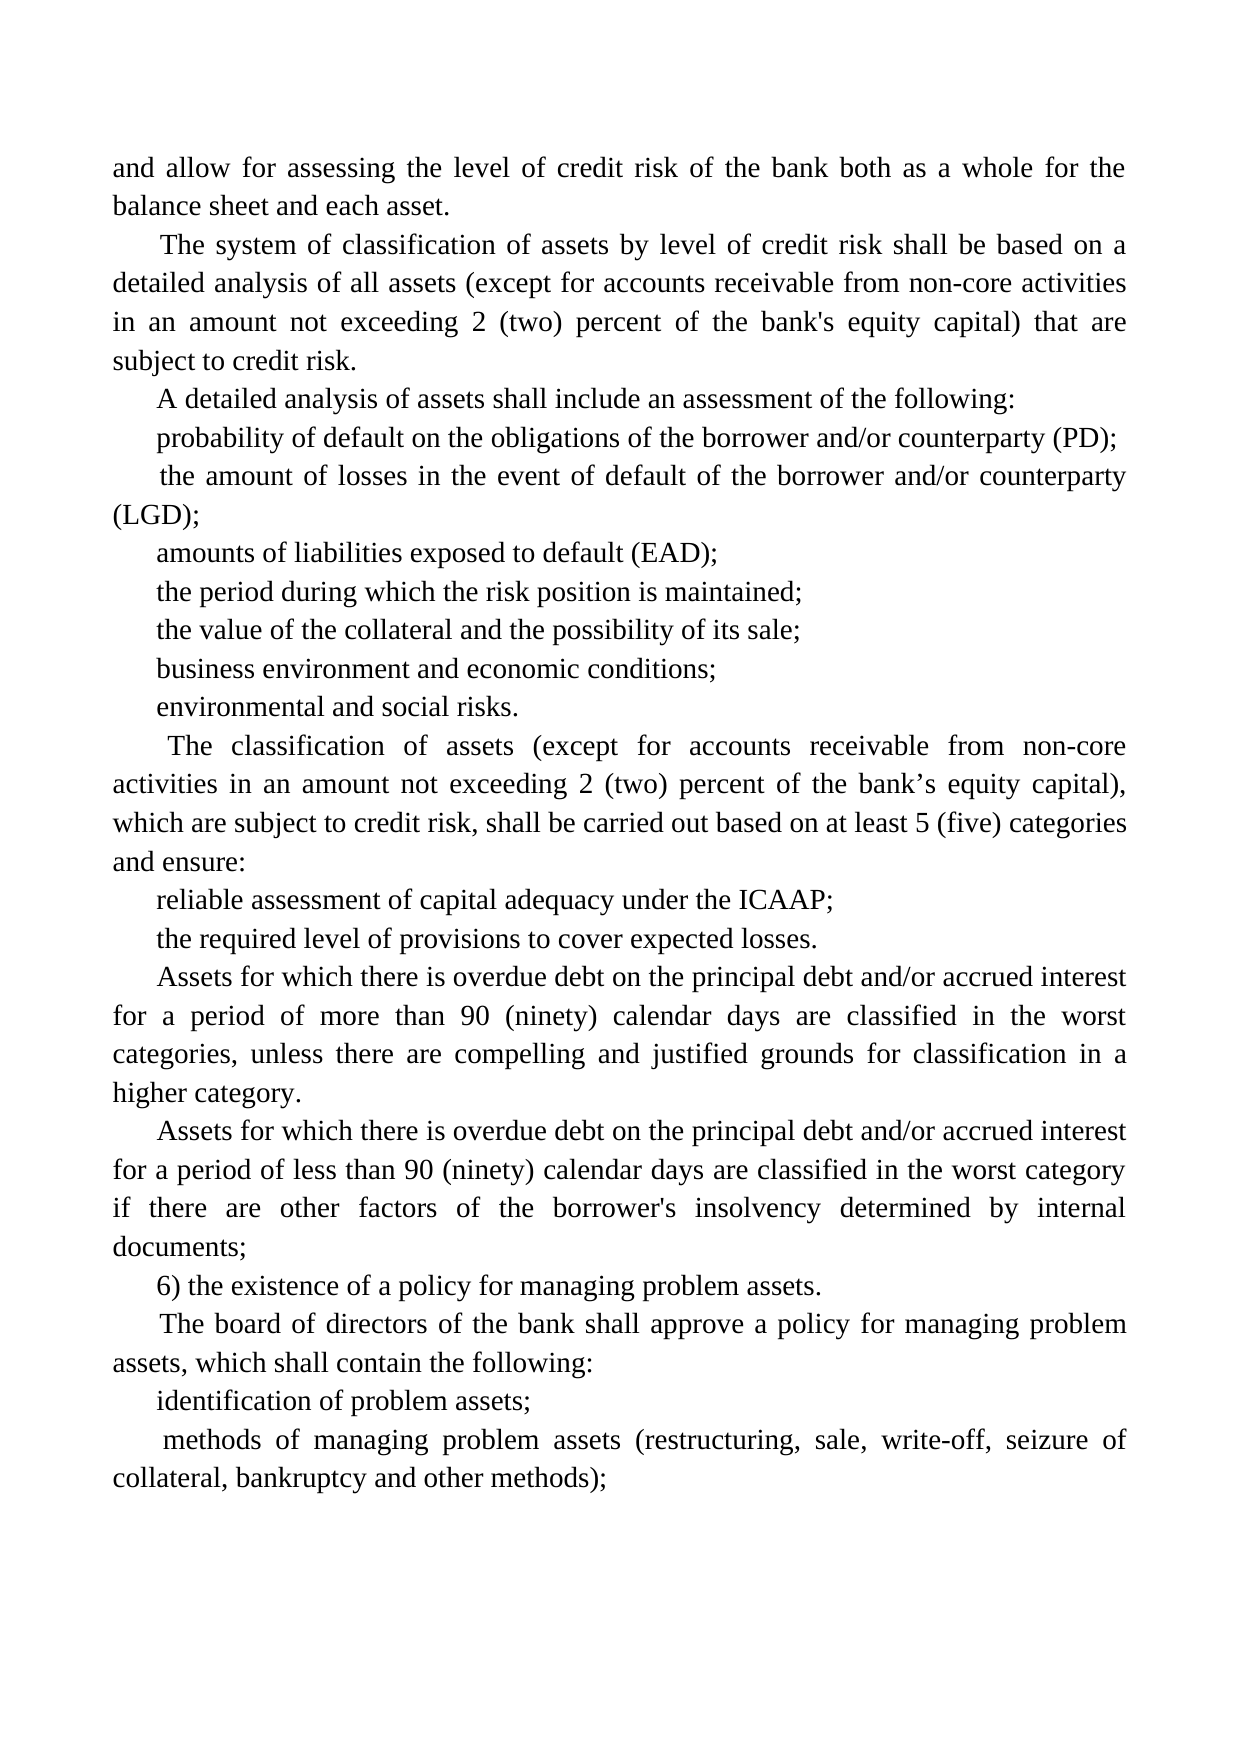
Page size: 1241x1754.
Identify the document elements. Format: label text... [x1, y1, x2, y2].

text the required level of provisions to cover expected losses. [112, 921, 1128, 954]
text A detailed analysis of assets shall include an assessment of the following: [112, 381, 1128, 415]
text Assets for which there is overdue debt on the principal debt and/or accrued interest for a period of less than 90 (ninety) calendar days are classified in the worst category if there are other factors of the borrower's insolvency determined by internal documents; [112, 1113, 1128, 1263]
text the value of the collateral and the possibility of its sale; [112, 612, 1128, 646]
text business environment and economic conditions; [112, 651, 1128, 684]
text the period during which the risk position is maintained; [112, 574, 1128, 607]
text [112, 150, 1128, 222]
text the amount of losses in the event of default of the borrower and/or counterparty (LGD); [112, 458, 1128, 530]
text The classification of assets (except for accounts receivable from non-core activities in an amount not exceeding 2 (two) percent of the bank’s equity capital), which are subject to credit risk, shall be carried out based on at least 5 (five) categories and ensure: [112, 728, 1128, 877]
text amounts of liabilities exposed to default (EAD); [112, 535, 1128, 569]
text The board of directors of the bank shall approve a policy for managing problem assets, which shall contain the following: [112, 1306, 1128, 1378]
text reliable assessment of capital adequacy under the ICAAP; [112, 882, 1128, 916]
text Assets for which there is overdue debt on the principal debt and/or accrued interest for a period of more than 90 (ninety) calendar days are classified in the worst categories, unless there are compelling and justified grounds for classification in a higher category. [112, 959, 1128, 1108]
text identification of problem assets; [112, 1383, 1128, 1417]
text 6) the existence of a policy for managing problem assets. [112, 1268, 1128, 1301]
text The system of classification of assets by level of credit risk shall be based on a detailed analysis of all assets (except for accounts receivable from non-core activities in an amount not exceeding 2 (two) percent of the bank's equity capital) that are subject to credit risk. [112, 227, 1128, 376]
text methods of managing problem assets (restructuring, sale, write-off, seizure of collateral, bankruptcy and other methods); [112, 1422, 1128, 1494]
text probability of default on the obligations of the borrower and/or counterparty (PD); [112, 420, 1128, 453]
text environmental and social risks. [112, 689, 1128, 723]
